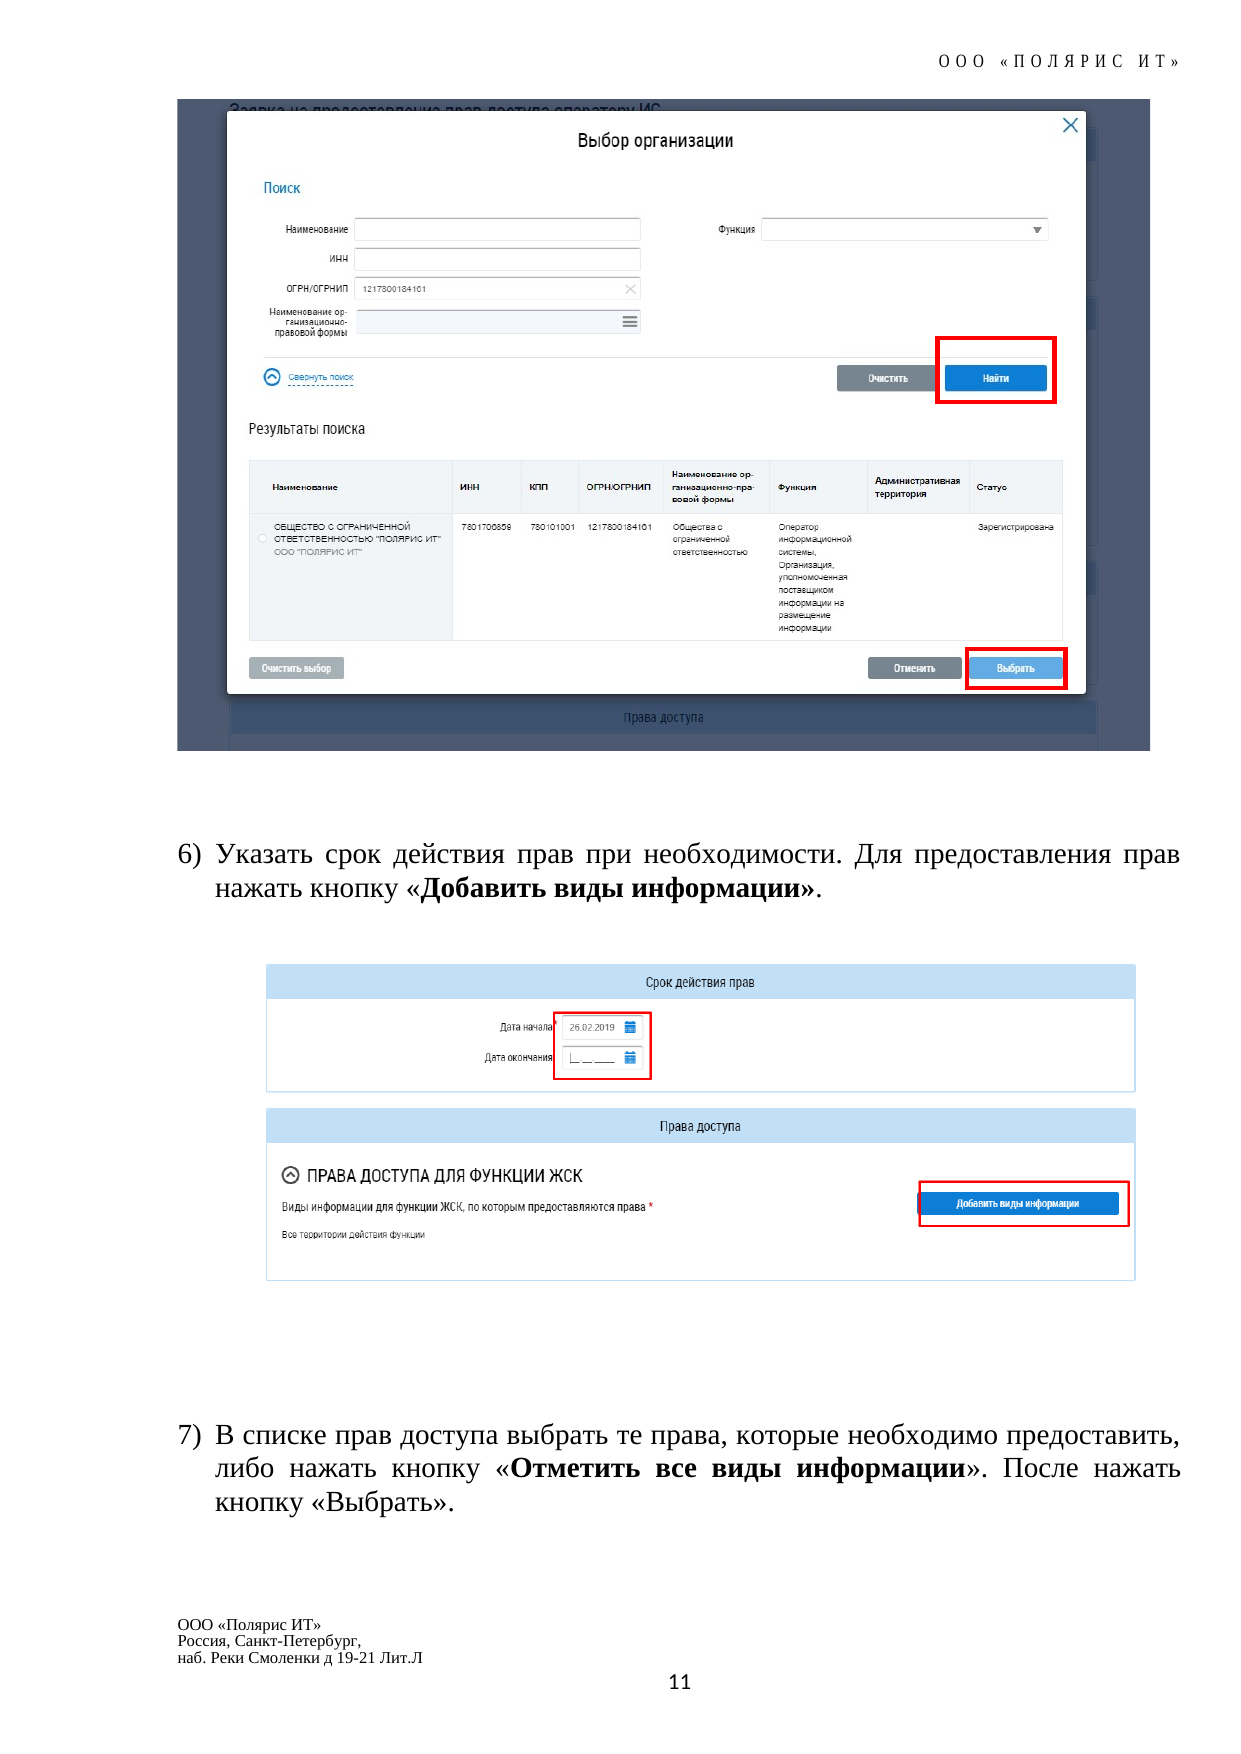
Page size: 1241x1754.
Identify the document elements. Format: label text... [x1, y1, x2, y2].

picture [252, 953, 1142, 1284]
list Указать срок действия прав при необходимости. Для предоставления прав нажать кнопку «Добавить виды информации». [177, 837, 1181, 904]
picture [177, 99, 1151, 751]
list В списке прав доступа выбрать те права, которые необходимо предоставить, либо нажать кнопку «Отметить все виды информации». После нажать кнопку «Выбрать». [177, 1417, 1181, 1518]
